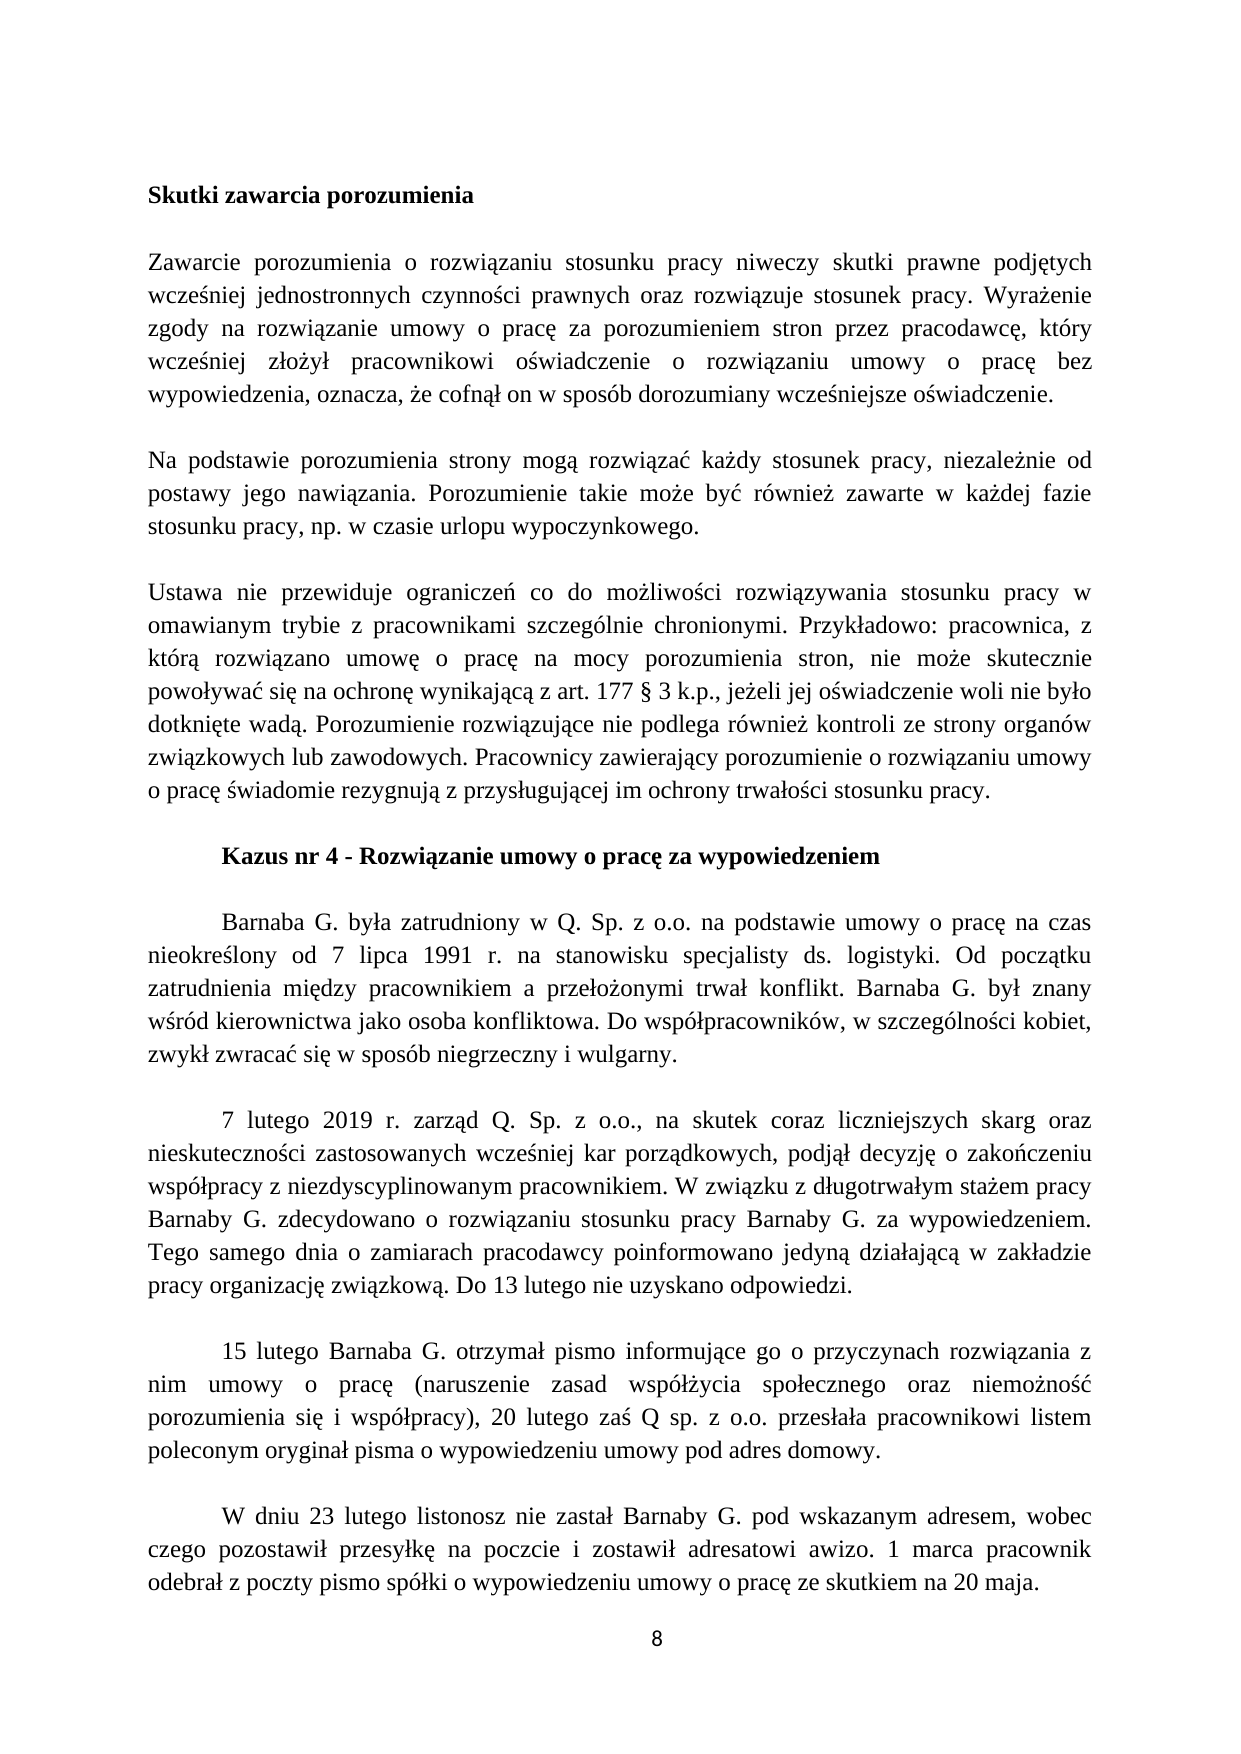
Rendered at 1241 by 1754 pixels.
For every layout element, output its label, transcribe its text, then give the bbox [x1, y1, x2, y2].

text Ustawa nie przewiduje ograniczeń co do możliwości rozwiązywania stosunku pracy w omawianym trybie z pracownikami szczególnie chronionymi. Przykładowo: pracownica, z którą rozwiązano umowę o pracę na mocy porozumienia stron, nie może skutecznie powoływać się na ochronę wynikającą z art. 177 § 3 k.p., jeżeli jej oświadczenie woli nie było dotknięte wadą. Porozumienie rozwiązujące nie podlega również kontroli ze strony organów związkowych lub zawodowych. Pracownicy zawierający porozumienie o rozwiązaniu umowy o pracę świadomie rezygnują z przysługującej im ochrony trwałości stosunku pracy. [148, 577, 1093, 804]
text Skutki zawarcia porozumienia [148, 181, 1093, 209]
text Kazus nr 4 - Rozwiązanie umowy o pracę za wypowiedzeniem [148, 841, 1093, 870]
text Zawarcie porozumienia o rozwiązaniu stosunku pracy niweczy skutki prawne podjętych wcześniej jednostronnych czynności prawnych oraz rozwiązuje stosunek pracy. Wyrażenie zgody na rozwiązanie umowy o pracę za porozumieniem stron przez pracodawcę, który wcześniej złożył pracownikowi oświadczenie o rozwiązaniu umowy o pracę bez wypowiedzenia, oznacza, że cofnął on w sposób dorozumiany wcześniejsze oświadczenie. [148, 247, 1093, 407]
text 7 lutego 2019 r. zarząd Q. Sp. z o.o., na skutek coraz liczniejszych skarg oraz nieskuteczności zastosowanych wcześniej kar porządkowych, podjął decyzję o zakończeniu współpracy z niezdyscyplinowanym pracownikiem. W związku z długotrwałym stażem pracy Barnaby G. zdecydowano o rozwiązaniu stosunku pracy Barnaby G. za wypowiedzeniem. Tego samego dnia o zamiarach pracodawcy poinformowano jedyną działającą w zakładzie pracy organizację związkową. Do 13 lutego nie uzyskano odpowiedzi. [148, 1105, 1093, 1299]
text 15 lutego Barnaba G. otrzymał pismo informujące go o przyczynach rozwiązania z nim umowy o pracę (naruszenie zasad współżycia społecznego oraz niemożność porozumienia się i współpracy), 20 lutego zaś Q sp. z o.o. przesłała pracownikowi listem poleconym oryginał pisma o wypowiedzeniu umowy pod adres domowy. [148, 1336, 1093, 1464]
text Barnaba G. była zatrudniony w Q. Sp. z o.o. na podstawie umowy o pracę na czas nieokreślony od 7 lipca 1991 r. na stanowisku specjalisty ds. logistyki. Od początku zatrudnienia między pracownikiem a przełożonymi trwał konflikt. Barnaba G. był znany wśród kierownictwa jako osoba konfliktowa. Do współpracowników, w szczególności kobiet, zwykł zwracać się w sposób niegrzeczny i wulgarny. [148, 907, 1093, 1068]
text W dniu 23 lutego listonosz nie zastał Barnaby G. pod wskazanym adresem, wobec czego pozostawił przesyłkę na poczcie i zostawił adresatowi awizo. 1 marca pracownik odebrał z poczty pismo spółki o wypowiedzeniu umowy o pracę ze skutkiem na 20 maja. [148, 1501, 1093, 1596]
text Na podstawie porozumienia strony mogą rozwiązać każdy stosunek pracy, niezależnie od postawy jego nawiązania. Porozumienie takie może być również zawarte w każdej fazie stosunku pracy, np. w czasie urlopu wypoczynkowego. [148, 445, 1093, 539]
